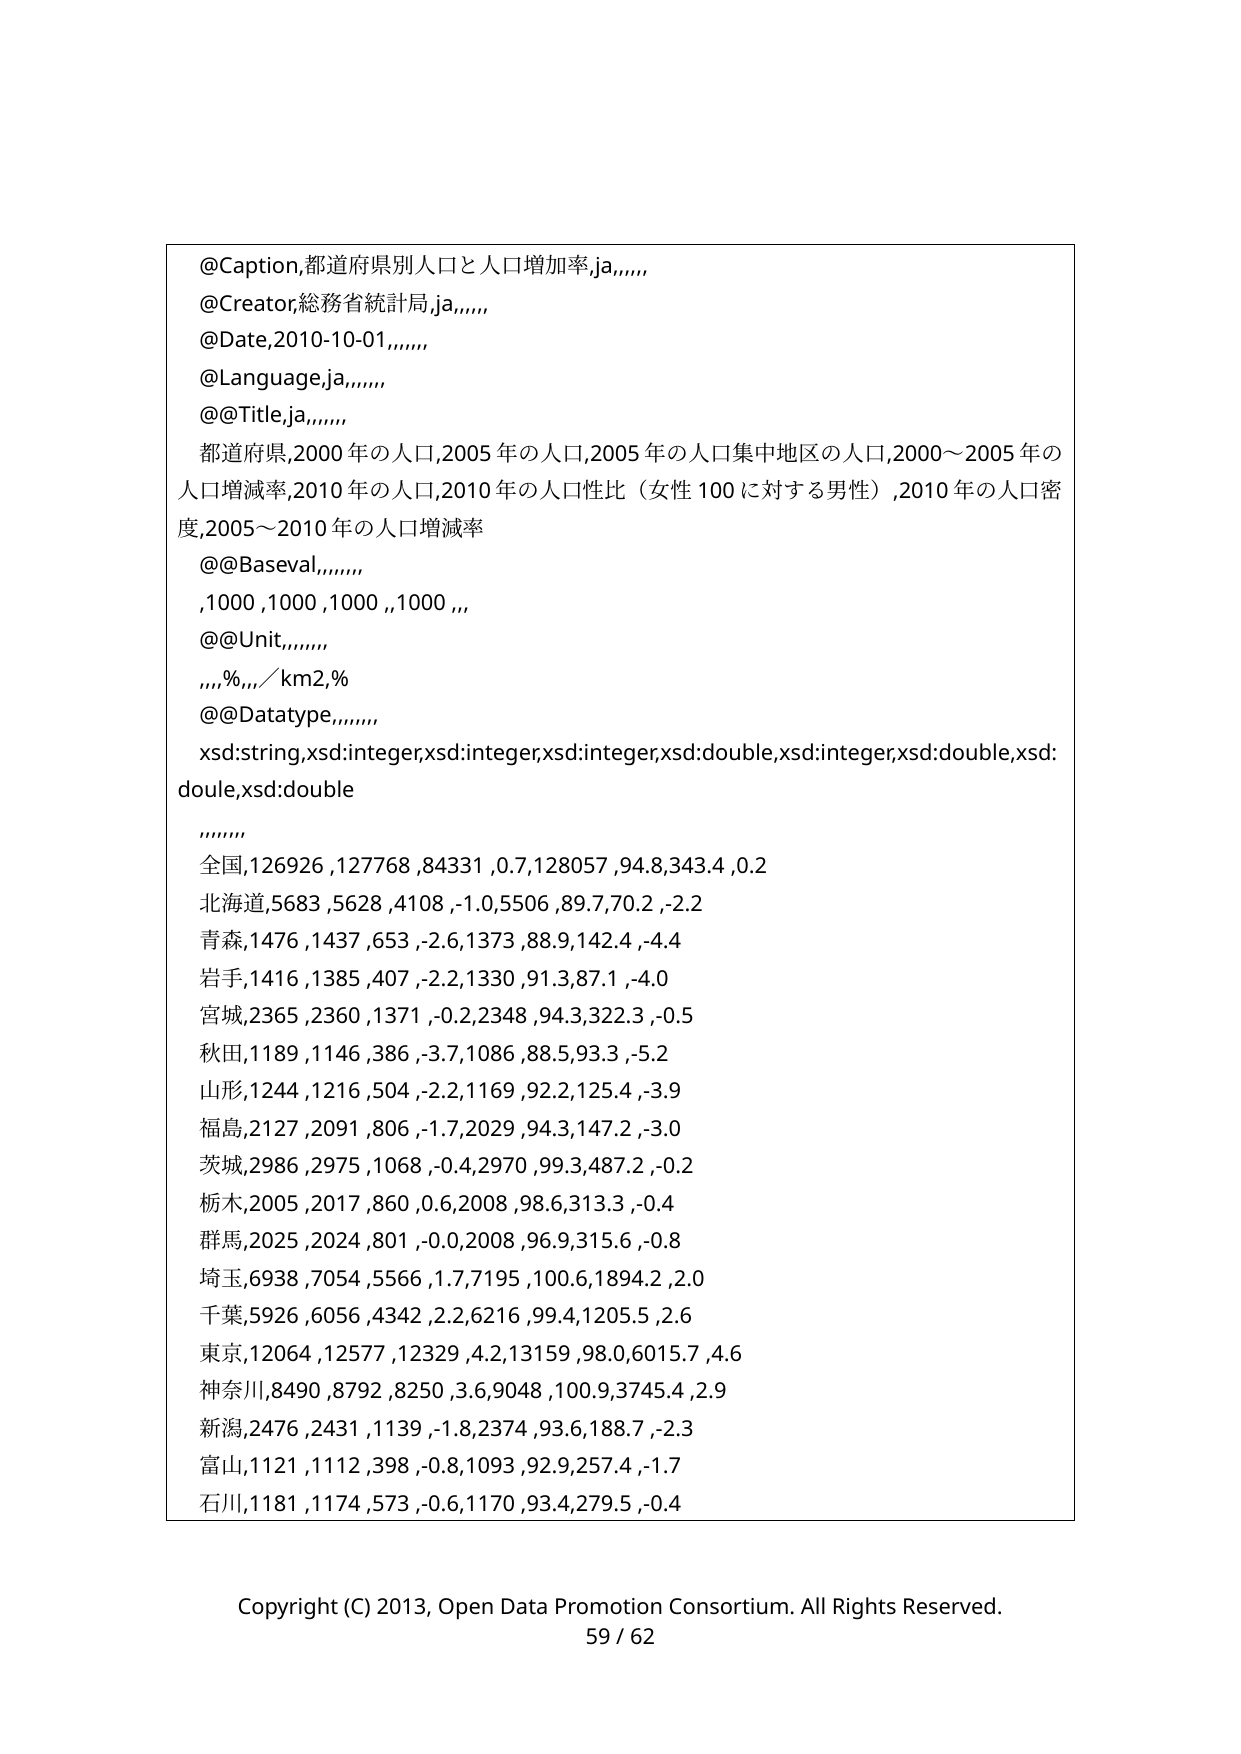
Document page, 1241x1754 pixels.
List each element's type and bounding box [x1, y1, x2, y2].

table_header [167, 245, 1074, 1520]
